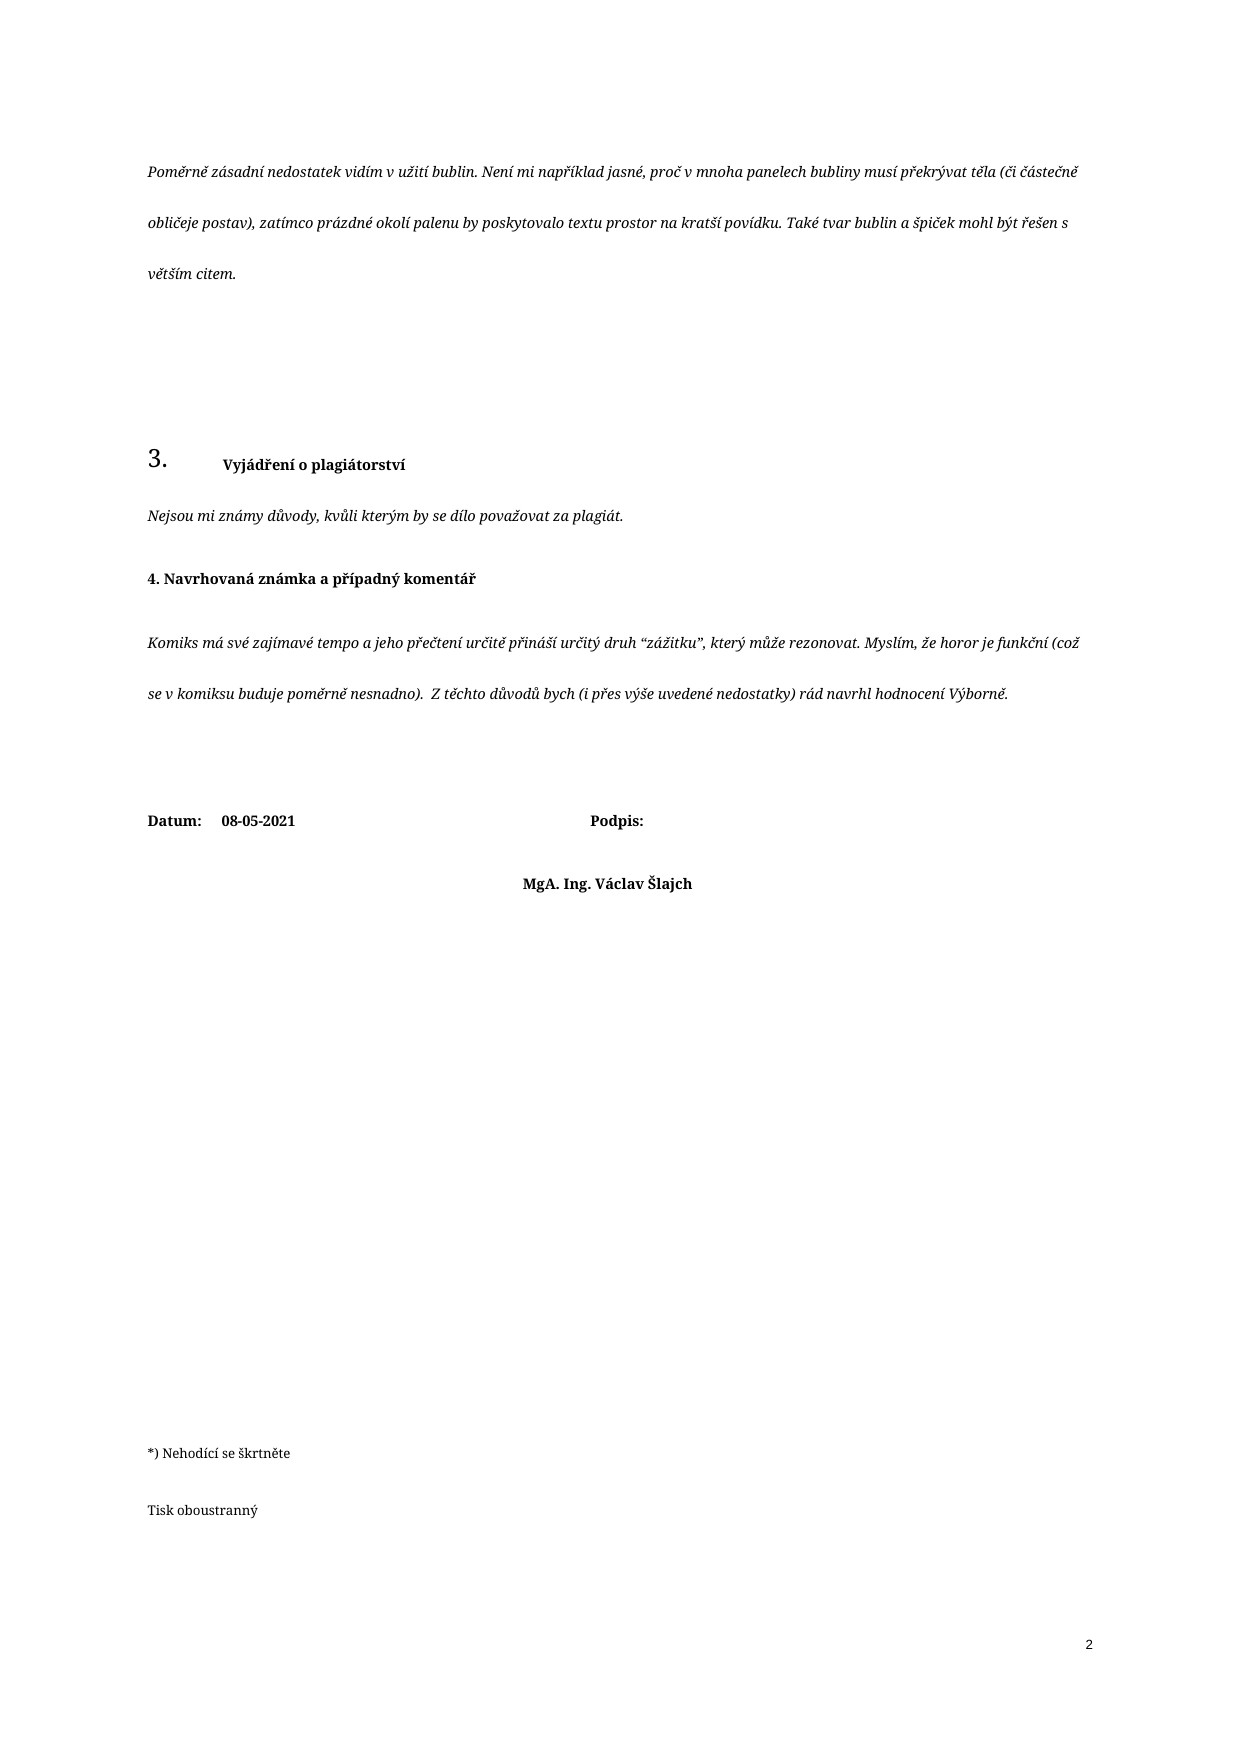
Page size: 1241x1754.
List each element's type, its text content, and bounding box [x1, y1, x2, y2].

text MgA. Ing. Václav Šlajch [147, 860, 1093, 894]
text Nejsou mi známy důvody, kvůli kterým by se dílo považovat za plagiát. [147, 491, 1093, 525]
text Poměrně zásadní nedostatek vidím v užití bublin. Není mi například jasné, proč v mnoha panelech bubliny musí překrývat těla (či částečně obličeje postav), zatímco prázdné okolí palenu by poskytovalo textu prostor na kratší povídku. Také tvar bublin a špiček mohl být řešen s větším citem. [147, 148, 1093, 284]
text Datum: 08-05-2021 Podpis: [147, 797, 1093, 831]
text *) Nehodící se škrtněte [147, 1431, 1093, 1462]
text Komiks má své zajímavé tempo a jeho přečtení určitě přináší určitý druh “zážitku”, který může rezonovat. Myslím, že horor je funkční (což se v komiksu buduje poměrně nesnadno). Z těchto důvodů bych (i přes výše uvedené nedostatky) rád navrhl hodnocení Výborně. [147, 618, 1093, 703]
list Vyjádření o plagiátorství [147, 440, 1093, 474]
text Tisk oboustranný [147, 1488, 1093, 1519]
text 4. Navrhovaná známka a případný komentář [147, 555, 1093, 589]
